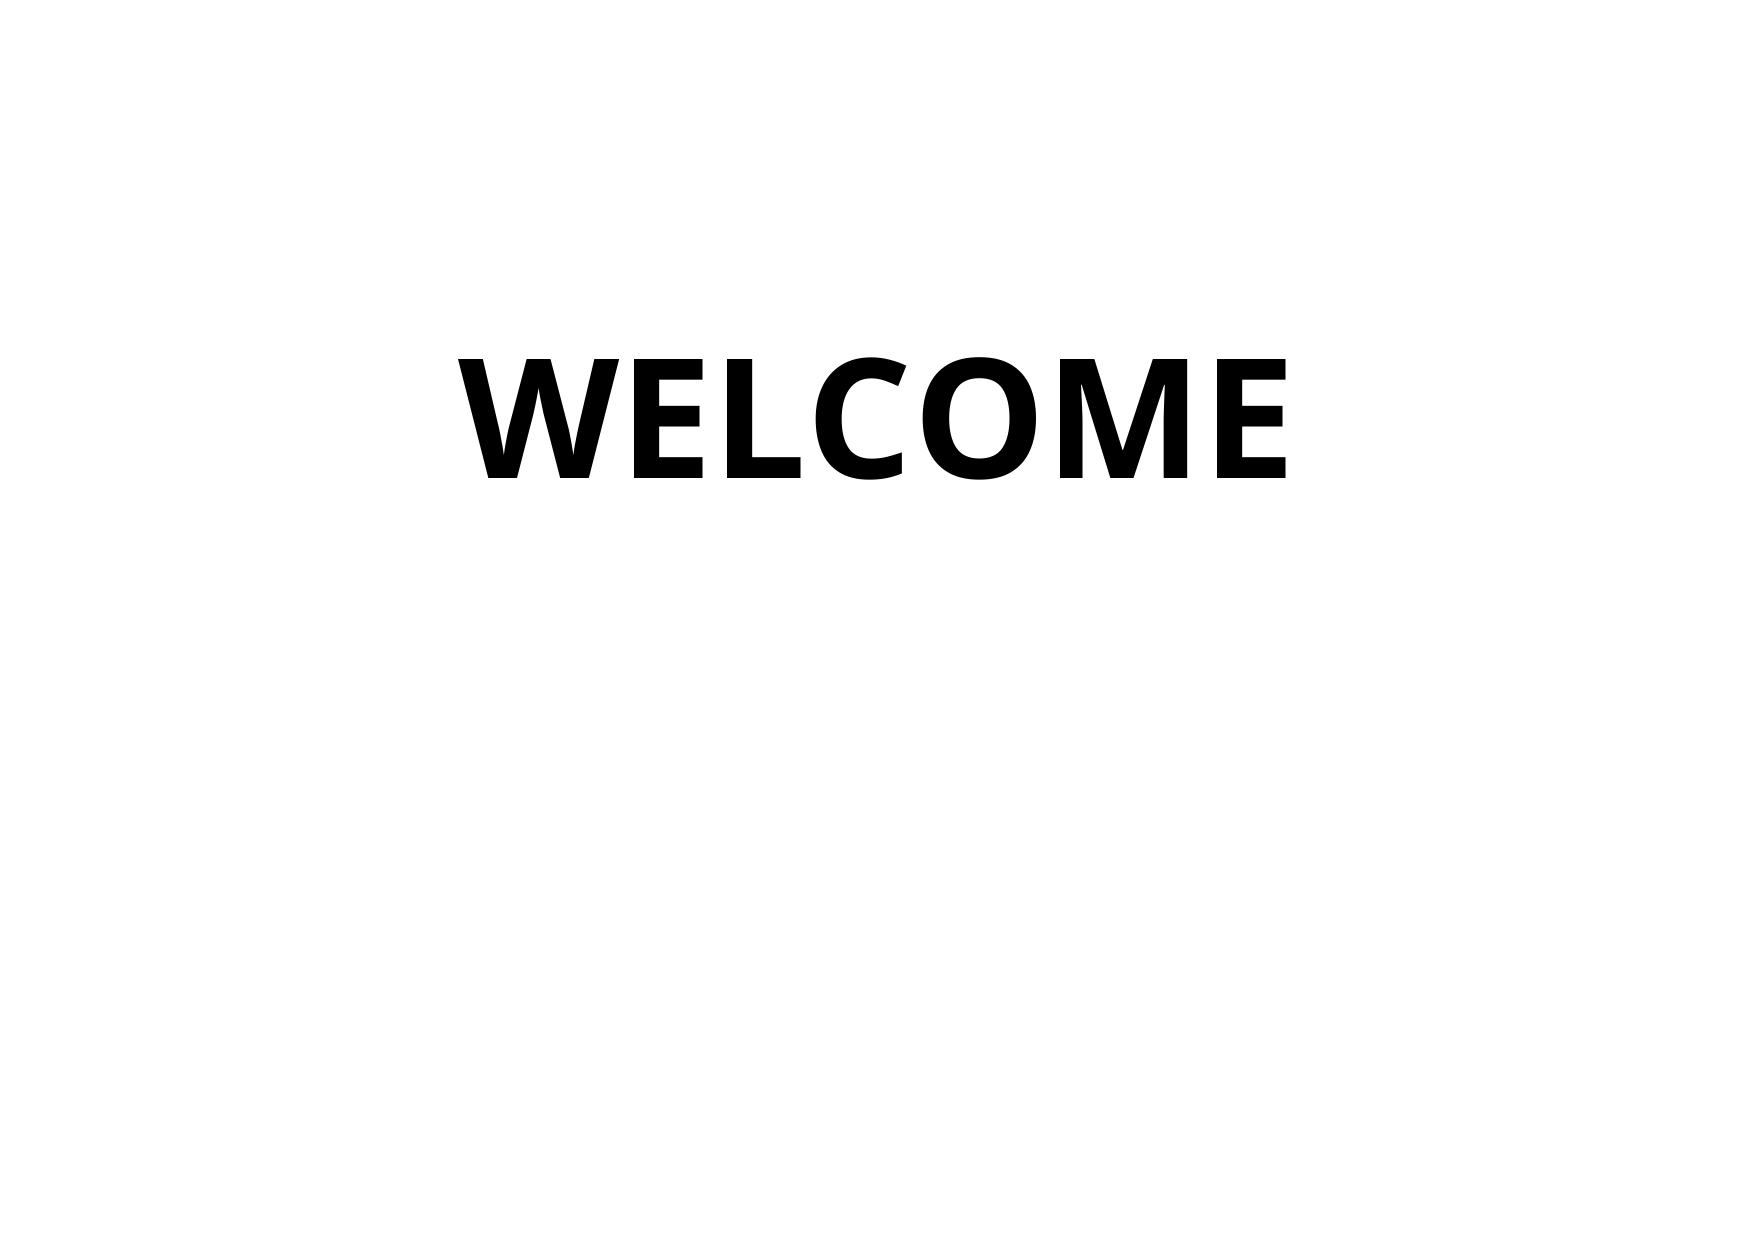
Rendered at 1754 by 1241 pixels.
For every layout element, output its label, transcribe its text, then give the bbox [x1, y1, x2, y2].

text WELCOME [187, 300, 1566, 527]
